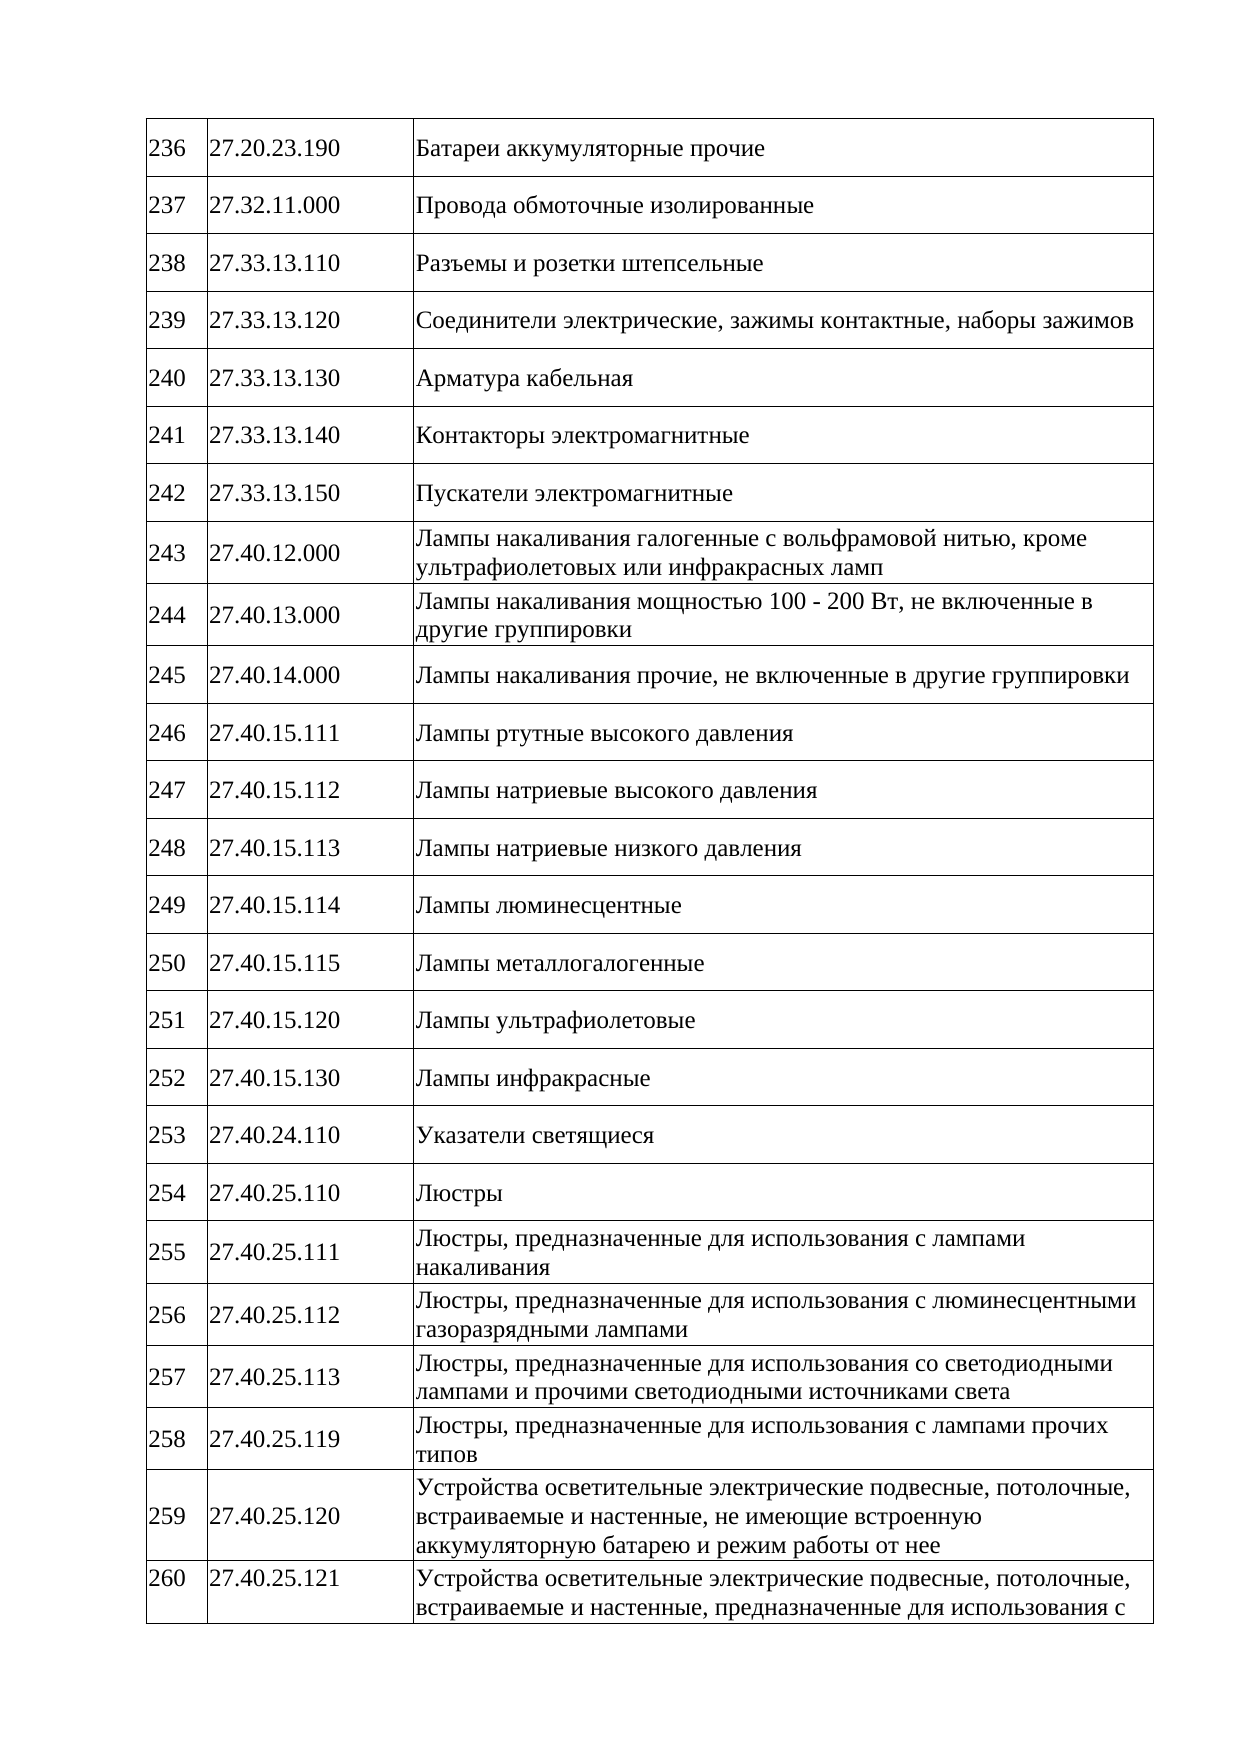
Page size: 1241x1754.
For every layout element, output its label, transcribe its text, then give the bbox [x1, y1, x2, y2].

table_cell Люстры, предназначенные для использования с люминесцентными газоразрядными лампами [414, 1284, 1153, 1345]
table_cell 27.33.13.140 [208, 407, 413, 463]
table_cell Лампы инфракрасные [414, 1049, 1153, 1105]
table_cell 27.33.13.110 [208, 234, 413, 291]
table_cell 260 [147, 1561, 207, 1623]
table_cell Батареи аккумуляторные прочие [414, 119, 1153, 176]
table_cell Лампы металлогалогенные [414, 934, 1153, 990]
table_cell Соединители электрические, зажимы контактные, наборы зажимов [414, 292, 1153, 348]
table_cell 244 [147, 584, 207, 645]
table_cell 27.40.15.114 [208, 876, 413, 933]
table_cell Арматура кабельная [414, 349, 1153, 406]
table_cell Провода обмоточные изолированные [414, 177, 1153, 233]
table_cell 242 [147, 464, 207, 521]
table_cell Лампы натриевые низкого давления [414, 819, 1153, 875]
table_cell 253 [147, 1106, 207, 1163]
table_cell 27.33.13.120 [208, 292, 413, 348]
table_cell 241 [147, 407, 207, 463]
table_cell Люстры, предназначенные для использования со светодиодными лампами и прочими светодиодными источниками света [414, 1346, 1153, 1407]
table_cell Указатели светящиеся [414, 1106, 1153, 1163]
table_cell Лампы накаливания мощностью 100 - 200 Вт, не включенные в другие группировки [414, 584, 1153, 645]
table_cell 27.40.25.119 [208, 1408, 413, 1469]
table_cell 27.40.25.111 [208, 1221, 413, 1282]
table_cell 250 [147, 934, 207, 990]
table_cell 255 [147, 1221, 207, 1282]
table_cell 249 [147, 876, 207, 933]
table_cell Люстры, предназначенные для использования с лампами накаливания [414, 1221, 1153, 1282]
table_cell Разъемы и розетки штепсельные [414, 234, 1153, 291]
table_cell 247 [147, 761, 207, 818]
table_cell 245 [147, 646, 207, 703]
table_cell 27.40.15.113 [208, 819, 413, 875]
table_cell 252 [147, 1049, 207, 1105]
table_cell 259 [147, 1470, 207, 1560]
table_cell 27.40.15.115 [208, 934, 413, 990]
table_cell 27.40.15.130 [208, 1049, 413, 1105]
table_cell 258 [147, 1408, 207, 1469]
table_cell 27.40.15.111 [208, 704, 413, 760]
table_cell 27.40.25.120 [208, 1470, 413, 1560]
table_cell 240 [147, 349, 207, 406]
table_cell 27.40.13.000 [208, 584, 413, 645]
table_cell 27.40.25.113 [208, 1346, 413, 1407]
table_cell 239 [147, 292, 207, 348]
table_cell 27.40.12.000 [208, 522, 413, 583]
table_cell 27.40.25.112 [208, 1284, 413, 1345]
table_cell 251 [147, 991, 207, 1048]
table_cell 254 [147, 1164, 207, 1220]
table_cell Люстры [414, 1164, 1153, 1220]
table_cell 257 [147, 1346, 207, 1407]
table_cell 27.40.25.121 [208, 1561, 413, 1623]
table_cell 27.33.13.130 [208, 349, 413, 406]
table_cell 237 [147, 177, 207, 233]
table_cell Пускатели электромагнитные [414, 464, 1153, 521]
table_cell Лампы натриевые высокого давления [414, 761, 1153, 818]
table_cell 238 [147, 234, 207, 291]
table_cell 27.40.15.120 [208, 991, 413, 1048]
table_cell 27.40.14.000 [208, 646, 413, 703]
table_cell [414, 1561, 1153, 1623]
table_cell 243 [147, 522, 207, 583]
table_cell 27.32.11.000 [208, 177, 413, 233]
table_cell 27.40.25.110 [208, 1164, 413, 1220]
table_cell Лампы накаливания галогенные с вольфрамовой нитью, кроме ультрафиолетовых или инфракрасных ламп [414, 522, 1153, 583]
table_cell Устройства осветительные электрические подвесные, потолочные, встраиваемые и настенные, не имеющие встроенную аккумуляторную батарею и режим работы от нее [414, 1470, 1153, 1560]
table_cell 246 [147, 704, 207, 760]
table_cell Лампы люминесцентные [414, 876, 1153, 933]
table_cell 27.20.23.190 [208, 119, 413, 176]
table_cell Контакторы электромагнитные [414, 407, 1153, 463]
table_cell Лампы ультрафиолетовые [414, 991, 1153, 1048]
table_cell 27.40.15.112 [208, 761, 413, 818]
table_cell 236 [147, 119, 207, 176]
table_cell 27.33.13.150 [208, 464, 413, 521]
table_cell Лампы ртутные высокого давления [414, 704, 1153, 760]
table_cell Люстры, предназначенные для использования с лампами прочих типов [414, 1408, 1153, 1469]
table_cell 27.40.24.110 [208, 1106, 413, 1163]
table_cell 248 [147, 819, 207, 875]
table_cell 256 [147, 1284, 207, 1345]
table_cell Лампы накаливания прочие, не включенные в другие группировки [414, 646, 1153, 703]
